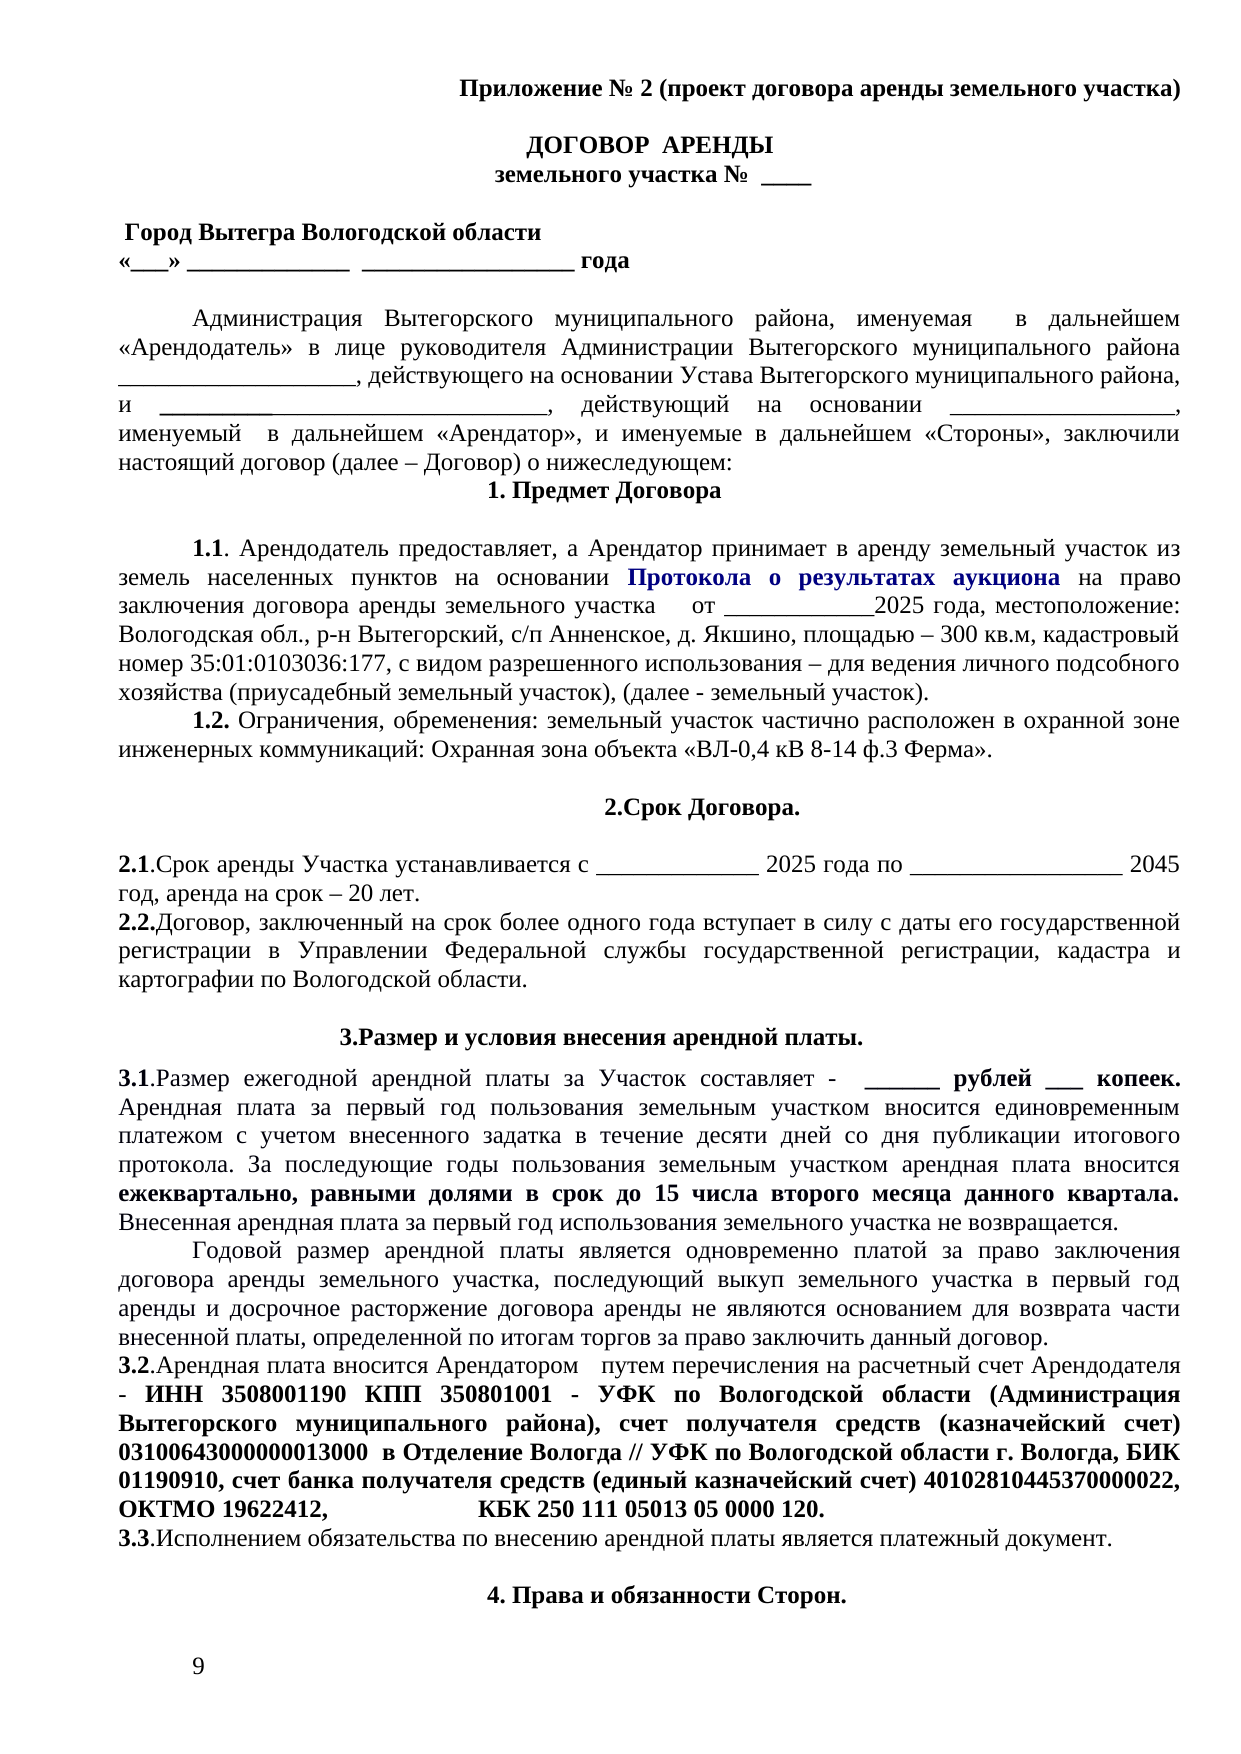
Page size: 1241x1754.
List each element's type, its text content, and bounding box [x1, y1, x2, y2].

text 1.1. Арендодатель предоставляет, а Арендатор принимает в аренду земельный участок из земель населенных пунктов на основании Протокола о результатах аукциона на право заключения договора аренды земельного участка от ____________2025 года, местоположение: Вологодская обл., р-н Вытегорский, с/п Анненское, д. Якшино, площадью – 300 кв.м, кадастровый номер 35:01:0103036:177, с видом разрешенного использования – для ведения личного подсобного хозяйства (приусадебный земельный участок), (далее - земельный участок). [118, 533, 1181, 706]
text 2.2.Договор, заключенный на срок более одного года вступает в силу с даты его государственной регистрации в Управлении Федеральной службы государственной регистрации, кадастра и картографии по Вологодской области. [118, 907, 1181, 993]
text 3.2.Арендная плата вносится Арендатором путем перечисления на расчетный счет Арендодателя - ИНН 3508001190 КПП 350801001 - УФК по Вологодской области (Администрация Вытегорского муниципального района), счет получателя средств (казначейский счет) 03100643000000013000 в Отделение Вологда // УФК по Вологодской области г. Вологда, БИК 01190910, счет банка получателя средств (единый казначейский счет) 40102810445370000022, ОКТМО 19622412, КБК 250 111 05013 05 0000 120. [118, 1351, 1181, 1523]
text Администрация Вытегорского муниципального района, именуемая в дальнейшем «Арендодатель» в лице руководителя Администрации Вытегорского муниципального района ___________________, действующего на основании Устава Вытегорского муниципального района, и _______________________________, действующий на основании __________________, именуемый в дальнейшем «Арендатор», и именуемые в дальнейшем «Стороны», заключили настоящий договор (далее – Договор) о нижеследующем: [118, 303, 1181, 476]
text 3.3.Исполнением обязательства по внесению арендной платы является платежный документ. [118, 1523, 1181, 1552]
text 4. Права и обязанности Сторон. [413, 1581, 1181, 1609]
text Приложение № 2 (проект договора аренды земельного участка) [118, 73, 1181, 102]
text Годовой размер арендной платы является одновременно платой за право заключения договора аренды земельного участка, последующий выкуп земельного участка в первый год аренды и досрочное расторжение договора аренды не являются основанием для возврата части внесенной платы, определенной по итогам торгов за право заключить данный договор. [118, 1236, 1181, 1351]
text Город Вытегра Вологодской области [118, 217, 1181, 246]
text ДОГОВОР АРЕНДЫ [118, 131, 1181, 159]
text 3.1.Размер ежегодной арендной платы за Участок составляет - ______ рублей ___ копеек. Арендная плата за первый год пользования земельным участком вносится единовременным платежом с учетом внесенного задатка в течение десяти дней со дня публикации итогового протокола. За последующие годы пользования земельным участком арендная плата вносится ежеквартально, равными долями в срок до 15 числа второго месяца данного квартала. Внесенная арендная плата за первый год использования земельного участка не возвращается. [118, 1063, 1181, 1236]
text 1.2. Ограничения, обременения: земельный участок частично расположен в охранной зоне инженерных коммуникаций: Охранная зона объекта «ВЛ-0,4 кВ 8-14 ф.3 Ферма». [118, 706, 1181, 763]
text 3.Размер и условия внесения арендной платы. [295, 1022, 1181, 1051]
text 2.1.Срок аренды Участка устанавливается с _____________ 2025 года по _________________ 2045 год, аренда на срок – 20 лет. [118, 849, 1181, 907]
text земельного участка № ____ [118, 159, 1181, 188]
text «___» _____________ _________________ года [118, 246, 1181, 274]
text 1. Предмет Договора [413, 476, 1181, 504]
text 2.Срок Договора. [118, 792, 1181, 821]
